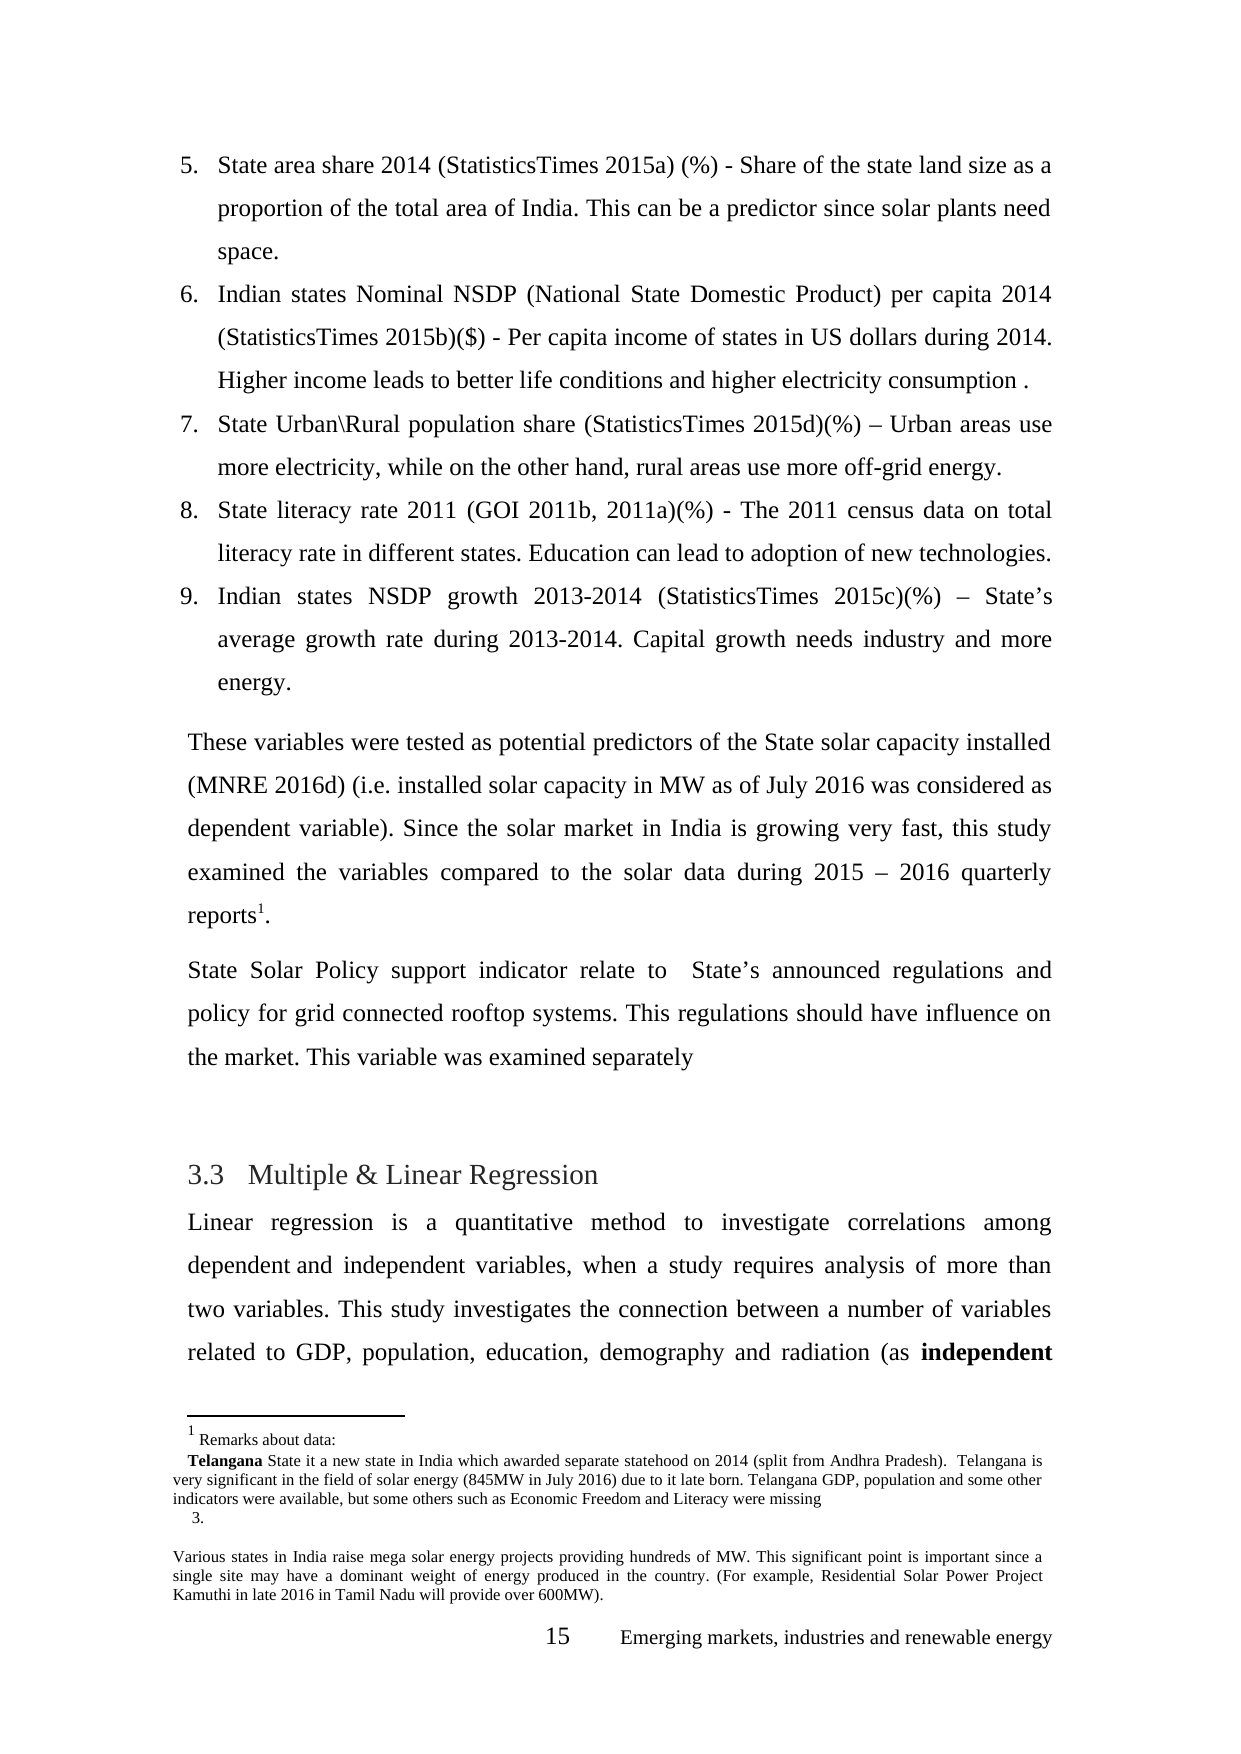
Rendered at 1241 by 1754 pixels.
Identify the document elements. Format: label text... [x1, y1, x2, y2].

list State literacy rate 2011 (GOI 2011b, 2011a)(%) - The 2011 census data on total literacy rate in different states. Education can lead to adoption of new technologies. [180, 495, 1053, 567]
list State Urban\Rural population share (StatisticsTimes 2015d)(%) – Urban areas use more electricity, while on the other hand, rural areas use more off-grid energy. [180, 409, 1053, 481]
list Indian states NSDP growth 2013-2014 (StatisticsTimes 2015c)(%) – State’s average growth rate during 2013-2014. Capital growth needs industry and more energy. [180, 581, 1053, 696]
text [187, 1207, 1053, 1366]
text State Solar Policy support indicator relate to State’s announced regulations and policy for grid connected rooftop systems. This regulations should have influence on the market. This variable was examined separately [187, 955, 1053, 1070]
subtitle Multiple & Linear Regression [187, 1157, 1053, 1191]
text These variables were tested as potential predictors of the State solar capacity installed (MNRE 2016d) (i.e. installed solar capacity in MW as of July 2016 was considered as dependent variable). Since the solar market in India is growing very fast, this study examined the variables compared to the solar data during 2015 – 2016 quarterly reports. [187, 727, 1053, 928]
list Indian states Nominal NSDP (National State Domestic Product) per capita 2014 (StatisticsTimes 2015b)($) - Per capita income of states in US dollars during 2014. Higher income leads to better life conditions and higher electricity consumption . [180, 279, 1053, 394]
list State area share 2014 (StatisticsTimes 2015a) (%) - Share of the state land size as a proportion of the total area of India. This can be a predictor since solar plants need space. [180, 150, 1053, 265]
